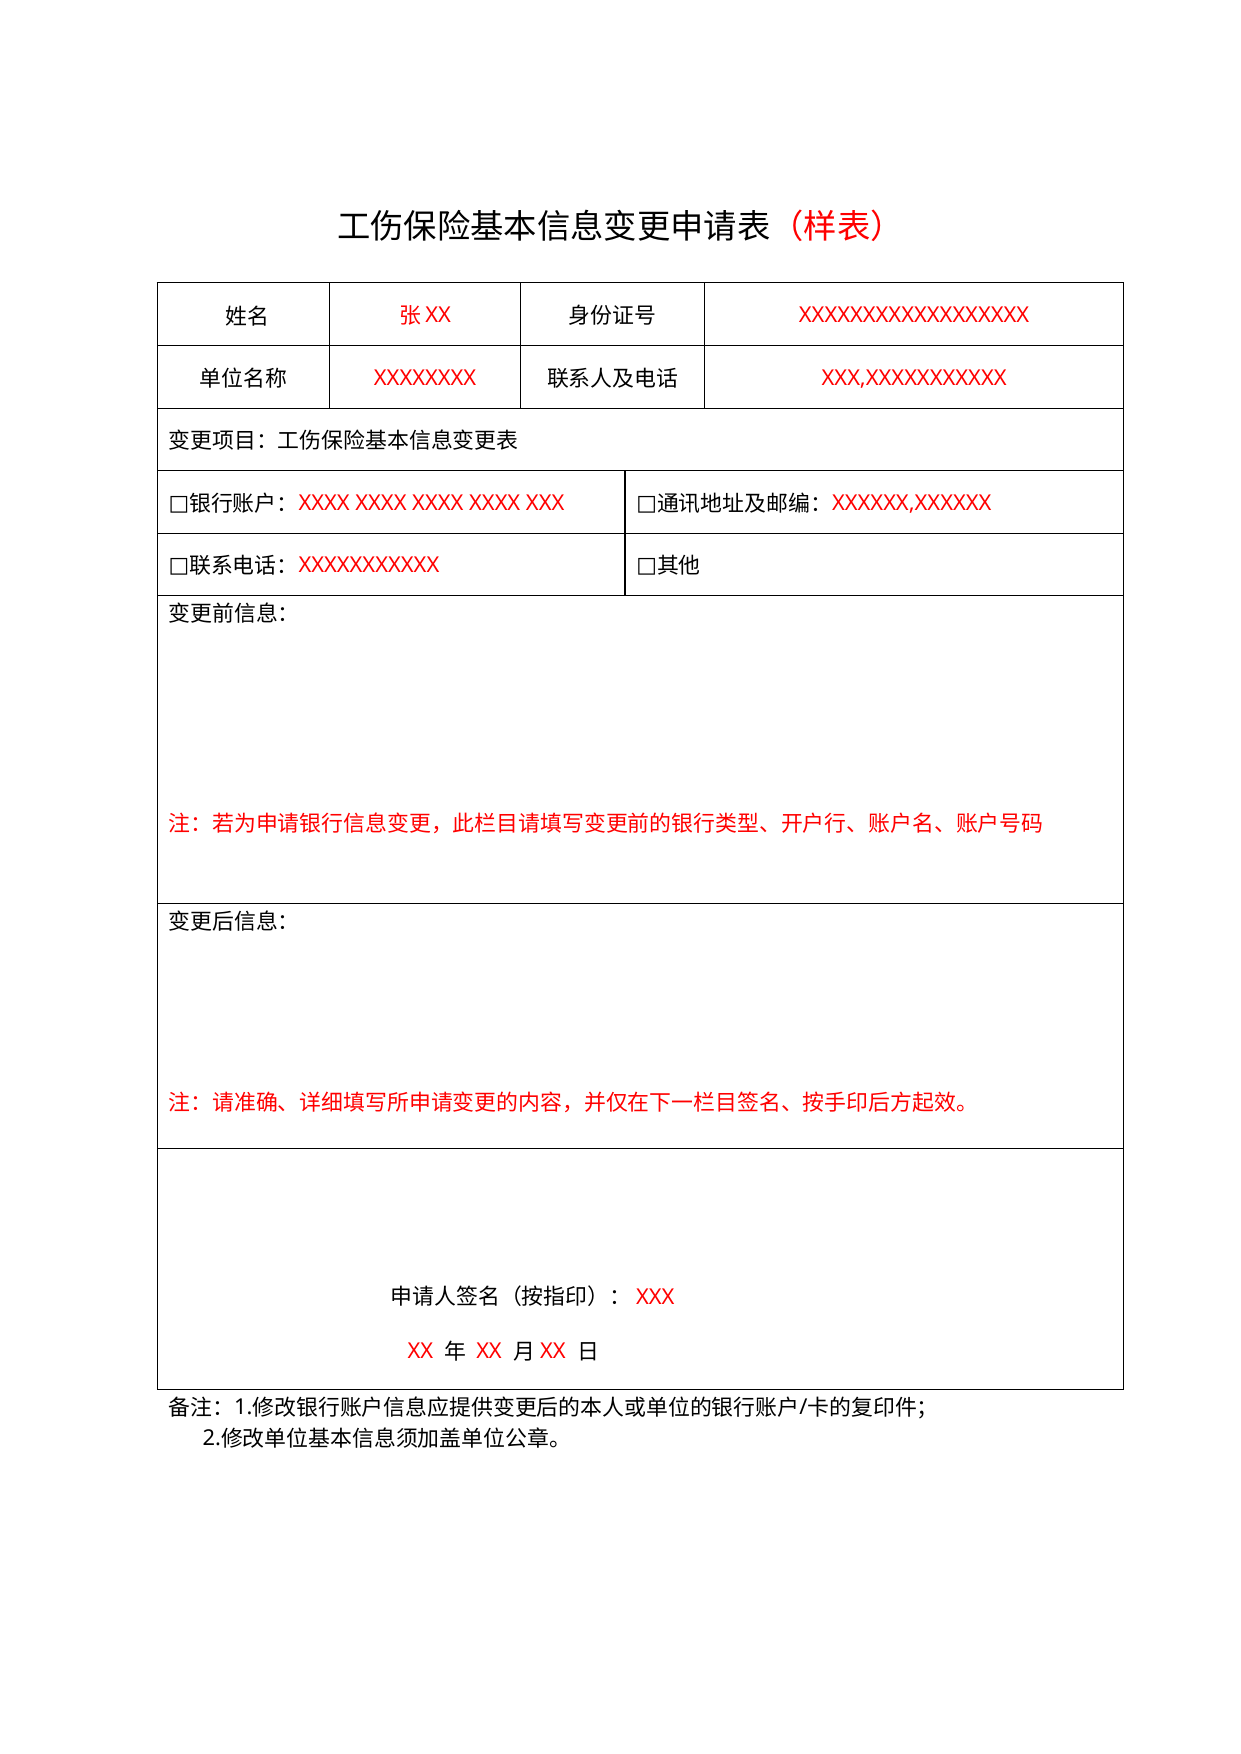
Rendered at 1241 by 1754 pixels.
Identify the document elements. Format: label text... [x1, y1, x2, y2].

table_cell 变更项目：工伤保险基本信息变更表 [158, 409, 1123, 470]
table_cell XXXXXXXX [330, 346, 520, 407]
table_header 身份证号 [521, 283, 704, 344]
table_cell XX 年 XX 月 XX 日 [158, 1311, 1123, 1389]
subtitle 工伤保险基本信息变更申请表（样表） [187, 191, 1053, 256]
table_cell □其他 [626, 534, 1123, 595]
table_cell 单位名称 [158, 346, 329, 407]
table_header 张XX [330, 283, 520, 344]
table_cell 备注：1.修改银行账户信息应提供变更后的本人或单位的银行账户/卡的复印件； 2.修改单位基本信息须加盖单位公章。 [157, 1390, 1123, 1453]
table_cell □银行账户：XXXX XXXX XXXX XXXX XXX [158, 471, 624, 532]
table_cell XXX,XXXXXXXXXXX [705, 346, 1123, 407]
table_cell □联系电话：XXXXXXXXXXX [158, 534, 624, 595]
table_cell 变更后信息： 注：请准确、详细填写所申请变更的内容，并仅在下一栏目签名、按手印后方起效。 [158, 904, 1123, 1148]
table_header 姓名 [158, 283, 329, 344]
table_header XXXXXXXXXXXXXXXXXX [705, 283, 1123, 344]
table_cell 申请人签名（按指印）： XXX [158, 1149, 1123, 1311]
table_cell 联系人及电话 [521, 346, 704, 407]
table_cell □通讯地址及邮编：XXXXXX,XXXXXX [626, 471, 1123, 532]
table_cell 变更前信息： 注：若为申请银行信息变更，此栏目请填写变更前的银行类型、开户行、账户名、账户号码 [158, 596, 1123, 903]
